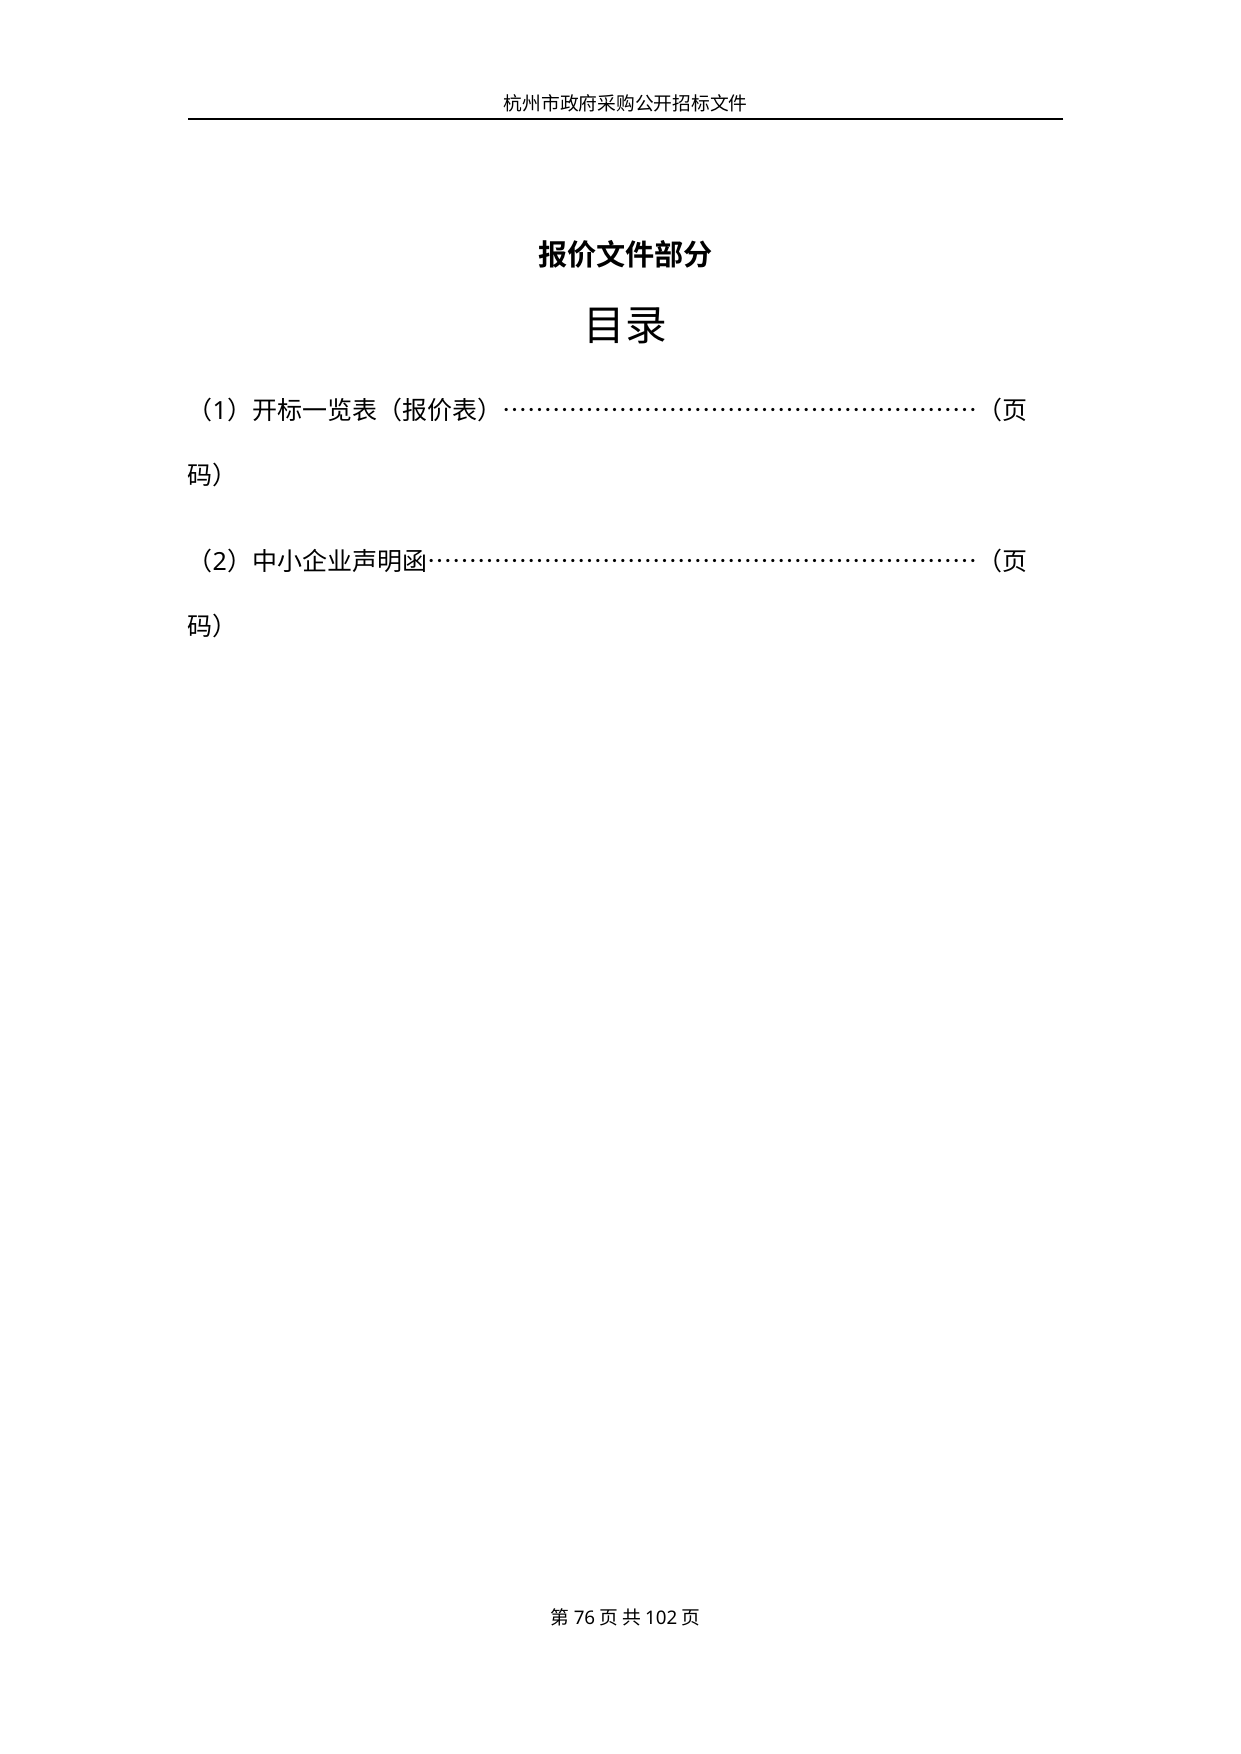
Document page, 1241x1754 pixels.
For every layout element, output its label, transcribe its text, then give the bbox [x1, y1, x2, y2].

text （2）中小企业声明函…………………………………………………………（页码） [187, 527, 1063, 657]
text （1）开标一览表（报价表）…………………………………………………（页码） [187, 376, 1063, 506]
subtitle 报价文件部分 [187, 220, 1063, 285]
text 目录 [187, 290, 1063, 355]
